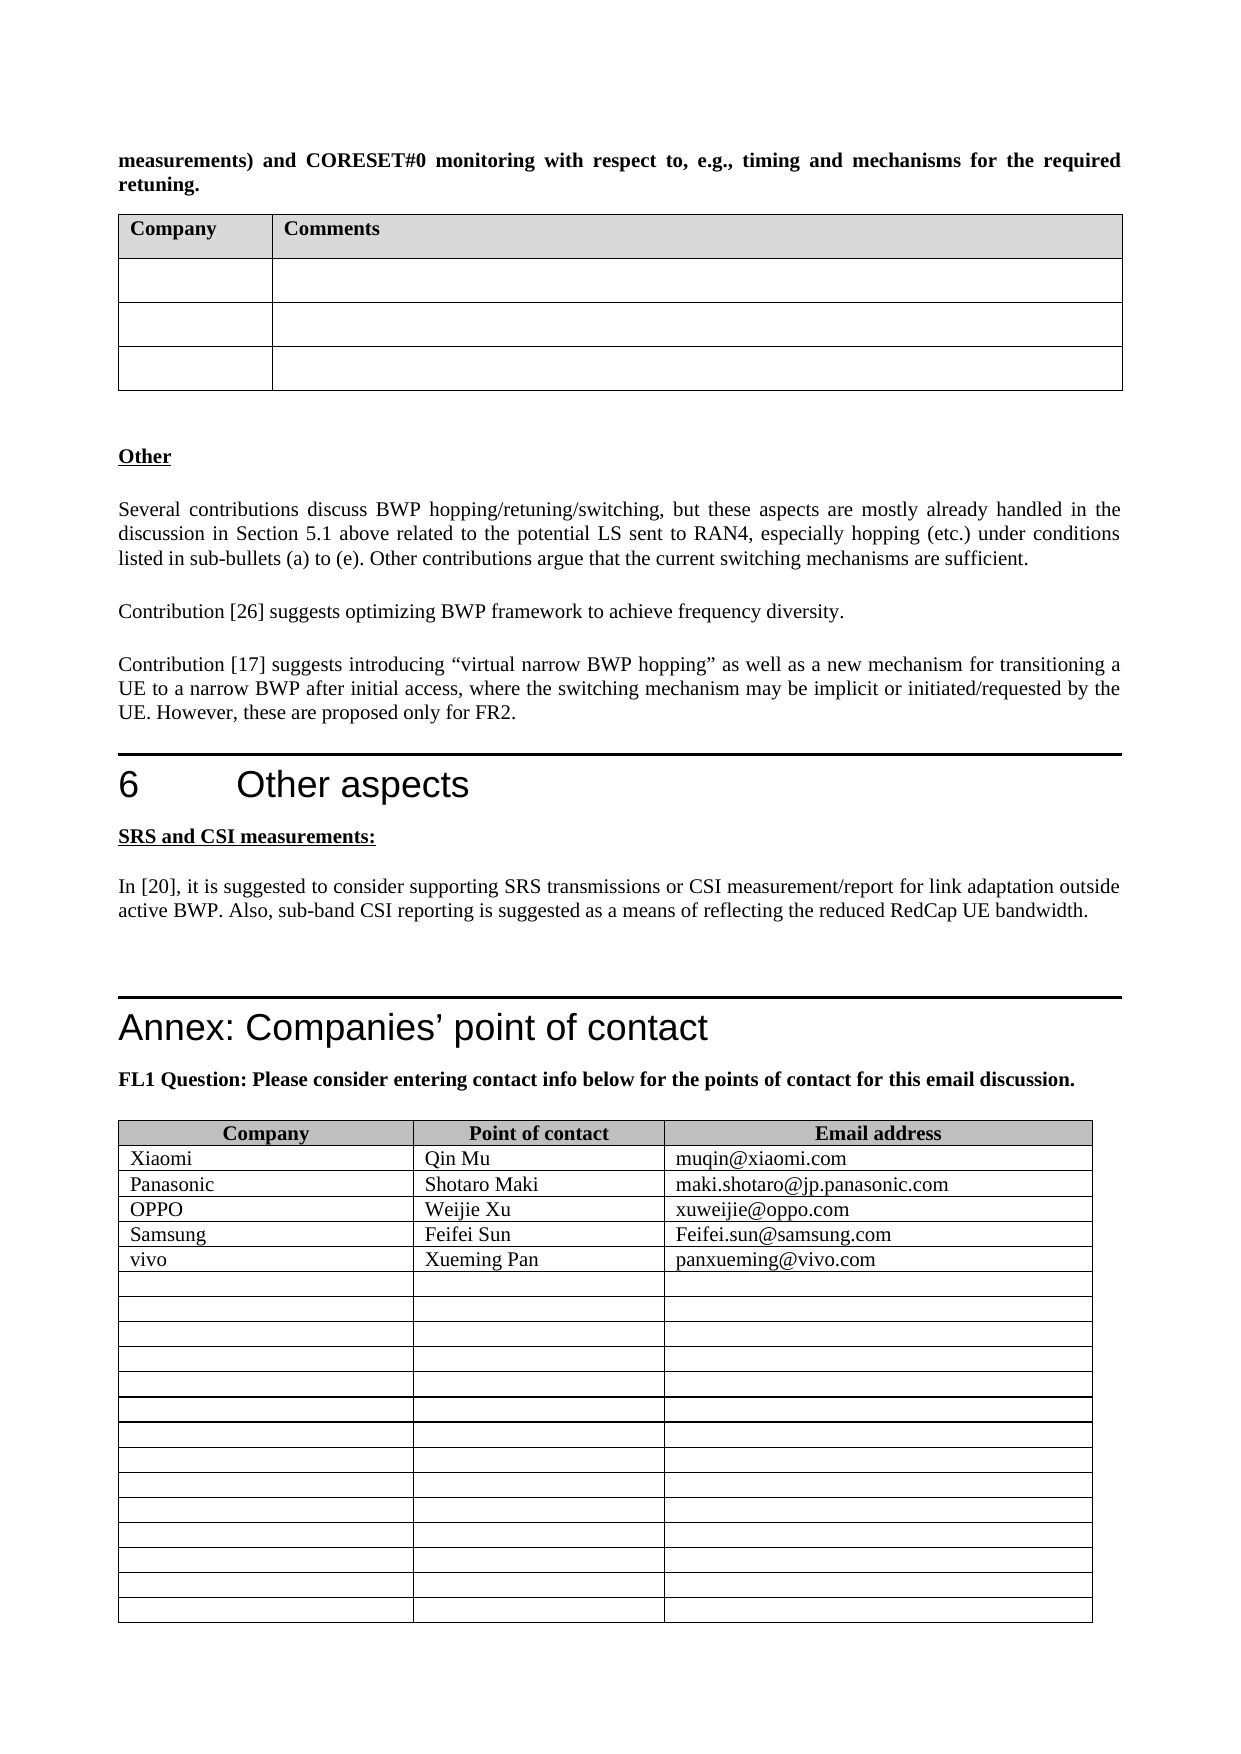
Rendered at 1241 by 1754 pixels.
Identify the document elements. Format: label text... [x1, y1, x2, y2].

table_cell [119, 1523, 413, 1547]
table_header Company [119, 215, 272, 258]
table_cell [665, 1322, 1092, 1346]
table_cell vivo [119, 1247, 413, 1271]
table_cell [273, 303, 1122, 346]
table_cell Xueming Pan [414, 1247, 664, 1271]
table_cell [414, 1548, 664, 1572]
table_cell [414, 1473, 664, 1497]
table_cell [414, 1498, 664, 1522]
table_cell [665, 1372, 1092, 1396]
table_cell [119, 1272, 413, 1296]
table_cell Feifei.sun@samsung.com [665, 1222, 1092, 1246]
table_cell [414, 1523, 664, 1547]
text SRS and CSI measurements: [118, 824, 1122, 848]
subtitle Annex: Companies’ point of contact [118, 999, 1122, 1048]
table_cell Samsung [119, 1222, 413, 1246]
table_cell [665, 1598, 1092, 1622]
table_cell [414, 1347, 664, 1371]
text In [20], it is suggested to consider supporting SRS transmissions or CSI measurement/report for link adaptation outside active BWP. Also, sub-band CSI reporting is suggested as a means of reflecting the reduced RedCap UE bandwidth. [118, 873, 1122, 922]
text Contribution [26] suggests optimizing BWP framework to achieve frequency diversity. [118, 599, 1122, 623]
subtitle Other aspects [118, 756, 1122, 806]
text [118, 147, 1122, 196]
table_cell Weijie Xu [414, 1197, 664, 1221]
table_cell [665, 1398, 1092, 1421]
table_cell [119, 347, 272, 390]
table_cell [119, 1598, 413, 1622]
table_cell [665, 1423, 1092, 1447]
table_cell muqin@xiaomi.com [665, 1146, 1092, 1170]
table_cell [414, 1448, 664, 1472]
table_cell [119, 1322, 413, 1346]
table_cell [414, 1297, 664, 1321]
table_cell [119, 1573, 413, 1597]
table_cell Shotaro Maki [414, 1171, 664, 1196]
table_cell [414, 1398, 664, 1421]
table_cell [119, 1448, 413, 1472]
table_cell [273, 259, 1122, 302]
table_cell [119, 1398, 413, 1421]
table_cell [119, 1372, 413, 1396]
table_cell [665, 1473, 1092, 1497]
table_cell [665, 1498, 1092, 1522]
table_cell [119, 1347, 413, 1371]
table_cell Qin Mu [414, 1146, 664, 1170]
text Several contributions discuss BWP hopping/retuning/switching, but these aspects are mostly already handled in the discussion in Section 5.1 above related to the potential LS sent to RAN4, especially hopping (etc.) under conditions listed in sub-bullets (a) to (e). Other contributions argue that the current switching mechanisms are sufficient. [118, 497, 1122, 569]
text Contribution [17] suggests introducing “virtual narrow BWP hopping” as well as a new mechanism for transitioning a UE to a narrow BWP after initial access, where the switching mechanism may be implicit or initiated/requested by the UE. However, these are proposed only for FR2. [118, 652, 1122, 724]
table_header Point of contact [414, 1121, 664, 1145]
table_header Comments [273, 215, 1122, 258]
table_cell [119, 1297, 413, 1321]
text Other [118, 444, 1122, 468]
table_cell [414, 1272, 664, 1296]
table_cell [414, 1598, 664, 1622]
table_cell Feifei Sun [414, 1222, 664, 1246]
table_cell [414, 1573, 664, 1597]
table_header Company [119, 1121, 413, 1145]
table_cell panxueming@vivo.com [665, 1247, 1092, 1271]
table_cell [119, 259, 272, 302]
table_cell [119, 1423, 413, 1447]
table_cell [119, 1498, 413, 1522]
table_cell [414, 1322, 664, 1346]
table_cell xuweijie@oppo.com [665, 1197, 1092, 1221]
table_cell Panasonic [119, 1171, 413, 1196]
table_cell [414, 1423, 664, 1447]
table_cell [665, 1448, 1092, 1472]
table_cell OPPO [119, 1197, 413, 1221]
table_cell [273, 347, 1122, 390]
table_cell [414, 1372, 664, 1396]
table_header Email address [665, 1121, 1092, 1145]
table_cell [665, 1523, 1092, 1547]
table_cell [119, 1548, 413, 1572]
table_cell [119, 303, 272, 346]
table_cell maki.shotaro@jp.panasonic.com [665, 1171, 1092, 1196]
table_cell [665, 1272, 1092, 1296]
table_cell [665, 1573, 1092, 1597]
table_cell [665, 1347, 1092, 1371]
table_cell [665, 1297, 1092, 1321]
table_cell [665, 1548, 1092, 1572]
table_cell Xiaomi [119, 1146, 413, 1170]
table_cell [119, 1473, 413, 1497]
text FL1 Question: Please consider entering contact info below for the points of contact for this email discussion. [118, 1067, 1122, 1091]
